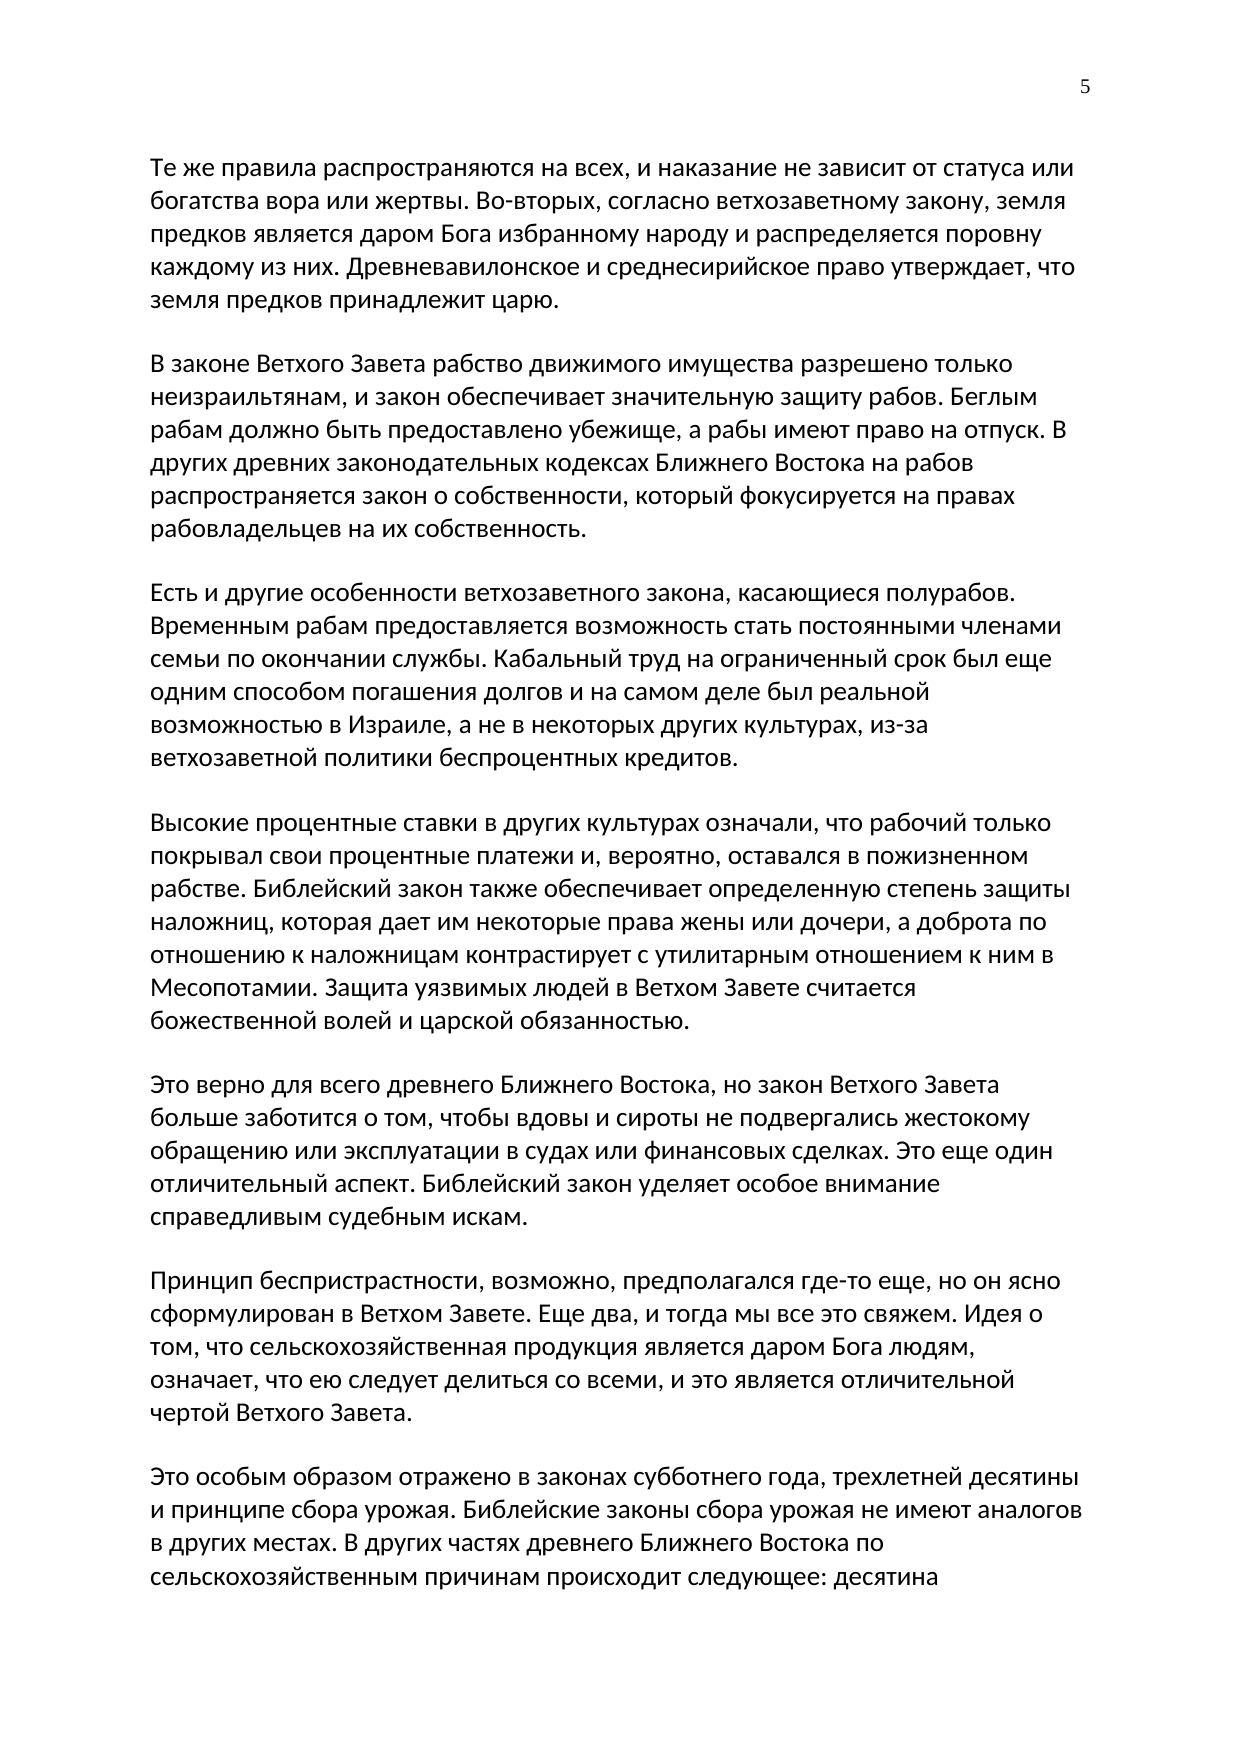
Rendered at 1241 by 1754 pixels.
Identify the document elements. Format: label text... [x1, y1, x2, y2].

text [150, 1459, 1090, 1592]
text Есть и другие особенности ветхозаветного закона, касающиеся полурабов. Временным рабам предоставляется возможность стать постоянными членами семьи по окончании службы. Кабальный труд на ограниченный срок был еще одним способом погашения долгов и на самом деле был реальной возможностью в Израиле, а не в некоторых других культурах, из-за ветхозаветной политики беспроцентных кредитов. [150, 576, 1090, 774]
text Те же правила распространяются на всех, и наказание не зависит от статуса или богатства вора или жертвы. Во-вторых, согласно ветхозаветному закону, земля предков является даром Бога избранному народу и распределяется поровну каждому из них. Древневавилонское и среднесирийское право утверждает, что земля предков принадлежит царю. [150, 150, 1090, 315]
text Высокие процентные ставки в других культурах означали, что рабочий только покрывал свои процентные платежи и, вероятно, оставался в пожизненном рабстве. Библейский закон также обеспечивает определенную степень защиты наложниц, которая дает им некоторые права жены или дочери, а доброта по отношению к наложницам контрастирует с утилитарным отношением к ним в Месопотамии. Защита уязвимых людей в Ветхом Завете считается божественной волей и царской обязанностью. [150, 805, 1090, 1036]
text В законе Ветхого Завета рабство движимого имущества разрешено только неизраильтянам, и закон обеспечивает значительную защиту рабов. Беглым рабам должно быть предоставлено убежище, а рабы имеют право на отпуск. В других древних законодательных кодексах Ближнего Востока на рабов распространяется закон о собственности, который фокусируется на правах рабовладельцев на их собственность. [150, 346, 1090, 544]
text Принцип беспристрастности, возможно, предполагался где-то еще, но он ясно сформулирован в Ветхом Завете. Еще два, и тогда мы все это свяжем. Идея о том, что сельскохозяйственная продукция является даром Бога людям, означает, что ею следует делиться со всеми, и это является отличительной чертой Ветхого Завета. [150, 1263, 1090, 1428]
text Это верно для всего древнего Ближнего Востока, но закон Ветхого Завета больше заботится о том, чтобы вдовы и сироты не подвергались жестокому обращению или эксплуатации в судах или финансовых сделках. Это еще один отличительный аспект. Библейский закон уделяет особое внимание справедливым судебным искам. [150, 1067, 1090, 1232]
